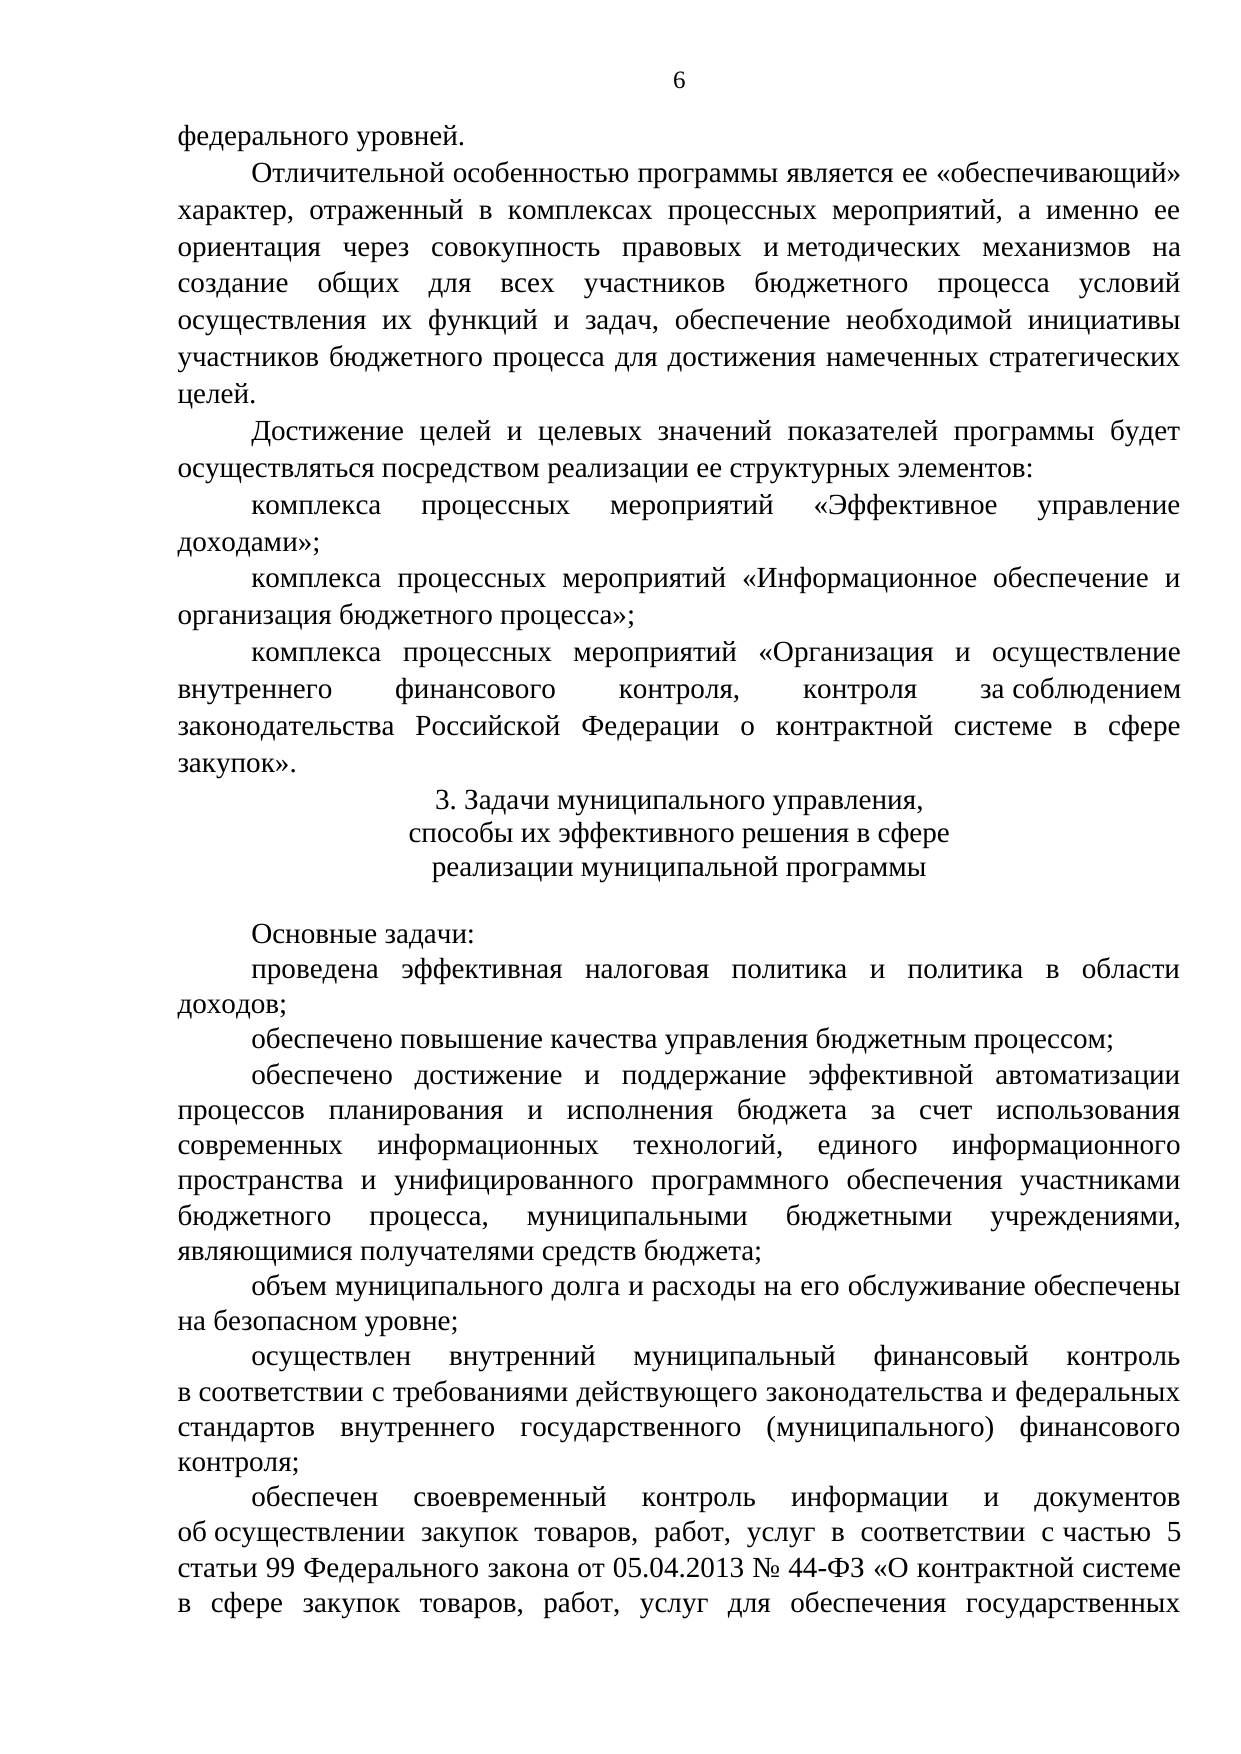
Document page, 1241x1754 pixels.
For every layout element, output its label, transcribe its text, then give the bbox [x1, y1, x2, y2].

text объем муниципального долга и расходы на его обслуживание обеспечены на безопасном уровне; [177, 1268, 1181, 1337]
text 3. Задачи муниципального управления, [177, 782, 1181, 815]
text Отличительной особенностью программы является ее «обеспечивающий» характер, отраженный в комплексах процессных мероприятий, а именно ее ориентация через совокупность правовых и методических механизмов на создание общих для всех участников бюджетного процесса условий осуществления их функций и задач, обеспечение необходимой инициативы участников бюджетного процесса для достижения намеченных стратегических целей. [177, 155, 1181, 410]
text осуществлен внутренний муниципальный финансовый контроль в соответствии с требованиями действующего законодательства и федеральных стандартов внутреннего государственного (муниципального) финансового контроля; [177, 1338, 1181, 1478]
text Достижение целей и целевых значений показателей программы будет осуществляться посредством реализации ее структурных элементов: [177, 413, 1181, 483]
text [177, 118, 1181, 152]
text реализации муниципальной программы [177, 849, 1181, 882]
text способы их эффективного решения в сфере [177, 815, 1181, 849]
text комплекса процессных мероприятий «Организация и осуществление внутреннего финансового контроля, контроля за соблюдением законодательства Российской Федерации о контрактной системе в сфере закупок». [177, 634, 1181, 778]
text обеспечено повышение качества управления бюджетным процессом; [177, 1022, 1181, 1055]
text Основные задачи: [177, 916, 1181, 949]
text обеспечено достижение и поддержание эффективной автоматизации процессов планирования и исполнения бюджета за счет использования современных информационных технологий, единого информационного пространства и унифицированного программного обеспечения участниками бюджетного процесса, муниципальными бюджетными учреждениями, являющимися получателями средств бюджета; [177, 1057, 1181, 1266]
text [177, 1479, 1181, 1618]
text проведена эффективная налоговая политика и политика в области доходов; [177, 951, 1181, 1020]
text комплекса процессных мероприятий «Эффективное управление доходами»; [177, 487, 1181, 557]
text комплекса процессных мероприятий «Информационное обеспечение и организация бюджетного процесса»; [177, 561, 1181, 631]
